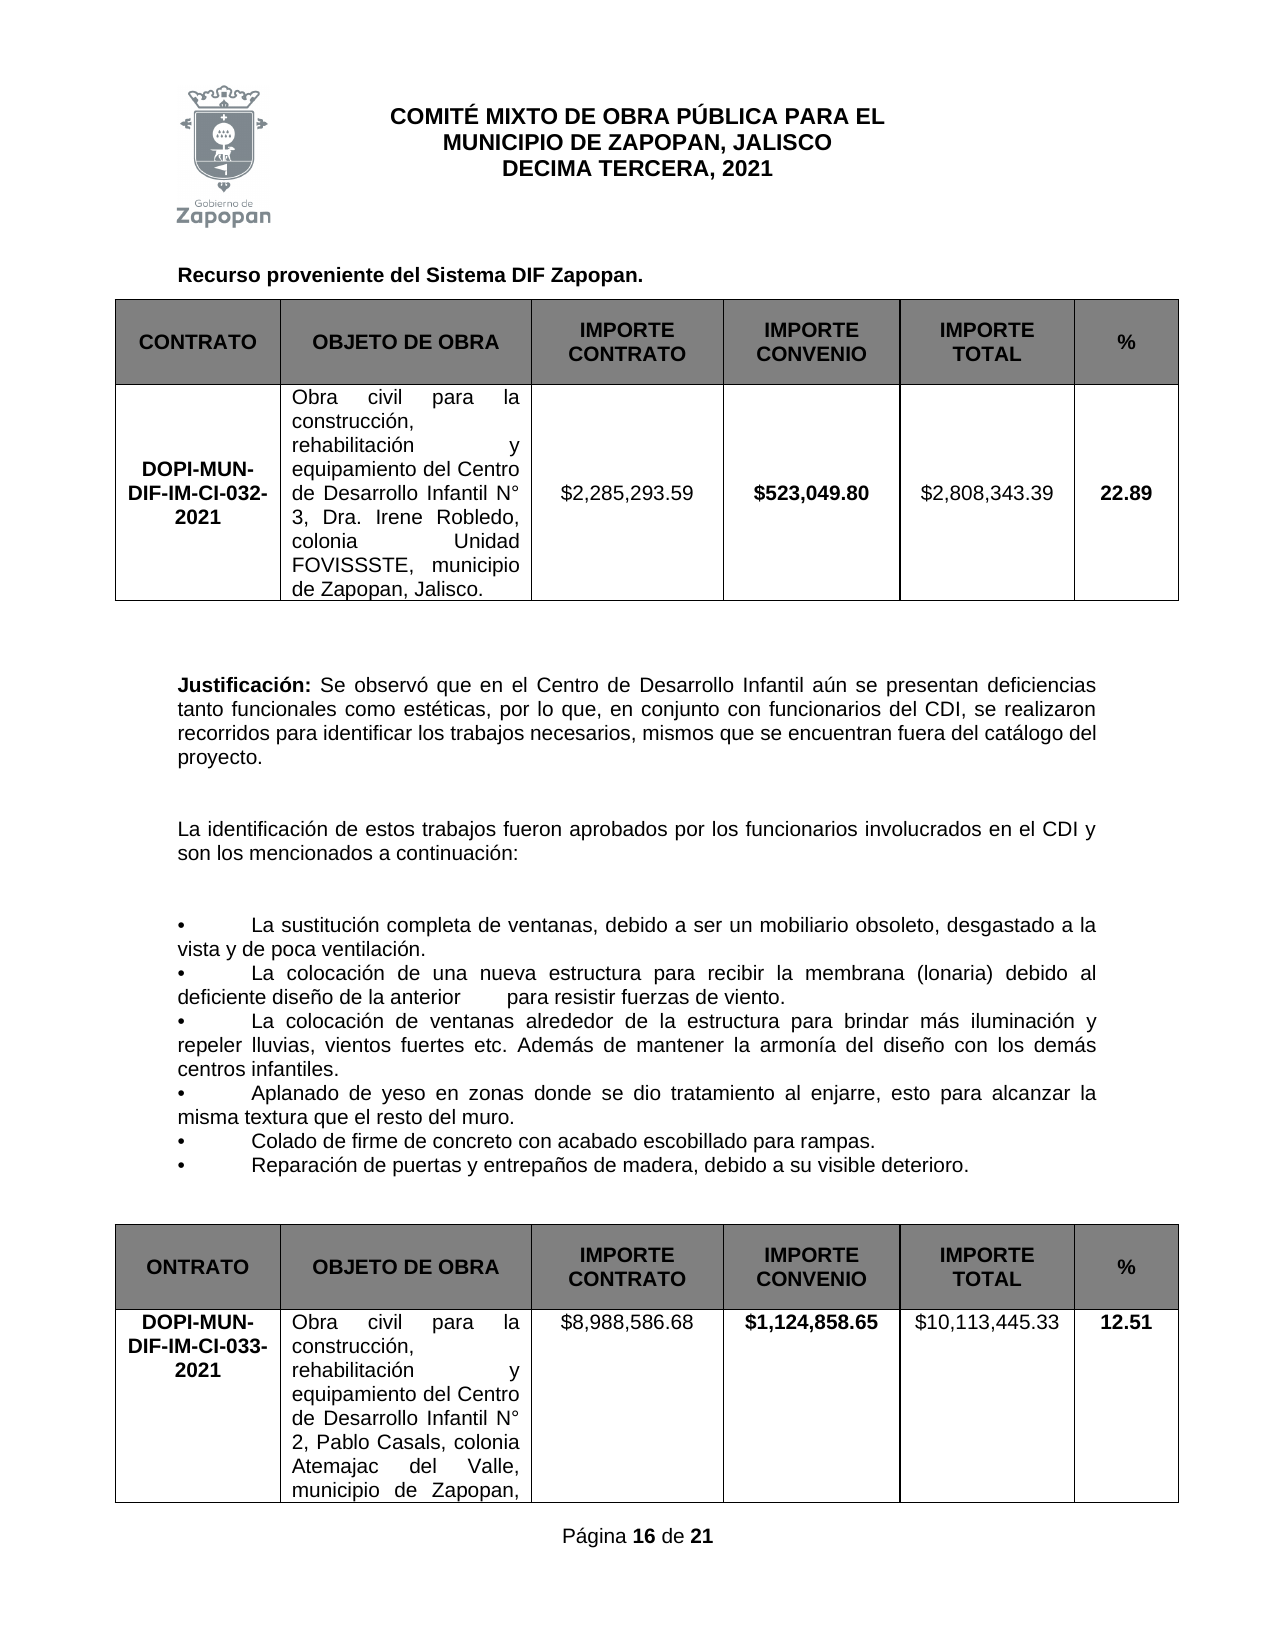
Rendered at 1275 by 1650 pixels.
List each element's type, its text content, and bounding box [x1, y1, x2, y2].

text Justificación: Se observó que en el Centro de Desarrollo Infantil aún se presentan deficiencias tanto funcionales como estéticas, por lo que, en conjunto con funcionarios del CDI, se realizaron recorridos para identificar los trabajos necesarios, mismos que se encuentran fuera del catálogo del proyecto. [177, 673, 1098, 769]
picture [176, 85, 271, 228]
table_header IMPORTE TOTAL [901, 300, 1074, 384]
table_cell 12.51 [1075, 1310, 1178, 1502]
text • Reparación de puertas y entrepaños de madera, debido a su visible deterioro. [177, 1152, 1098, 1176]
table_cell DOPI-MUN-DIF-IM-CI-033-2021 [116, 1310, 280, 1502]
table_header OBJETO DE OBRA [281, 1225, 531, 1309]
table_cell $1,124,858.65 [724, 1310, 899, 1502]
table_header OBJETO DE OBRA [281, 300, 531, 384]
text • La colocación de ventanas alrededor de la estructura para brindar más iluminación y repeler lluvias, vientos fuertes etc. Además de mantener la armonía del diseño con los demás centros infantiles. [177, 1009, 1098, 1081]
table_header IMPORTE CONTRATO [532, 300, 723, 384]
table_cell Obra civil para la construcción, rehabilitación y equipamiento del Centro de Desarrollo Infantil N° 3, Dra. Irene Robledo, colonia Unidad FOVISSSTE, municipio de Zapopan, Jalisco. [281, 385, 531, 600]
table_header % [1075, 1225, 1178, 1309]
table_header IMPORTE CONVENIO [724, 300, 899, 384]
table_cell 22.89 [1075, 385, 1178, 600]
text • La colocación de una nueva estructura para recibir la membrana (lonaria) debido al deficiente diseño de la anterior para resistir fuerzas de viento. [177, 961, 1098, 1009]
table_header CONTRATO [116, 300, 280, 384]
text Recurso proveniente del Sistema DIF Zapopan. [177, 263, 1098, 287]
text • Colado de firme de concreto con acabado escobillado para rampas. [177, 1128, 1098, 1152]
table_cell $8,988,586.68 [532, 1310, 723, 1502]
table_header IMPORTE CONTRATO [532, 1225, 723, 1309]
table_header IMPORTE TOTAL [901, 1225, 1074, 1309]
table_cell $2,808,343.39 [901, 385, 1074, 600]
table_cell $2,285,293.59 [532, 385, 723, 600]
table_header ONTRATO [116, 1225, 280, 1309]
table_header IMPORTE CONVENIO [724, 1225, 899, 1309]
table_header % [1075, 300, 1178, 384]
text La identificación de estos trabajos fueron aprobados por los funcionarios involucrados en el CDI y son los mencionados a continuación: [177, 817, 1098, 865]
text • Aplanado de yeso en zonas donde se dio tratamiento al enjarre, esto para alcanzar la misma textura que el resto del muro. [177, 1081, 1098, 1128]
table_cell $523,049.80 [724, 385, 899, 600]
text • La sustitución completa de ventanas, debido a ser un mobiliario obsoleto, desgastado a la vista y de poca ventilación. [177, 913, 1098, 961]
table_cell DOPI-MUN-DIF-IM-CI-032-2021 [116, 385, 280, 600]
table_cell $10,113,445.33 [901, 1310, 1074, 1502]
